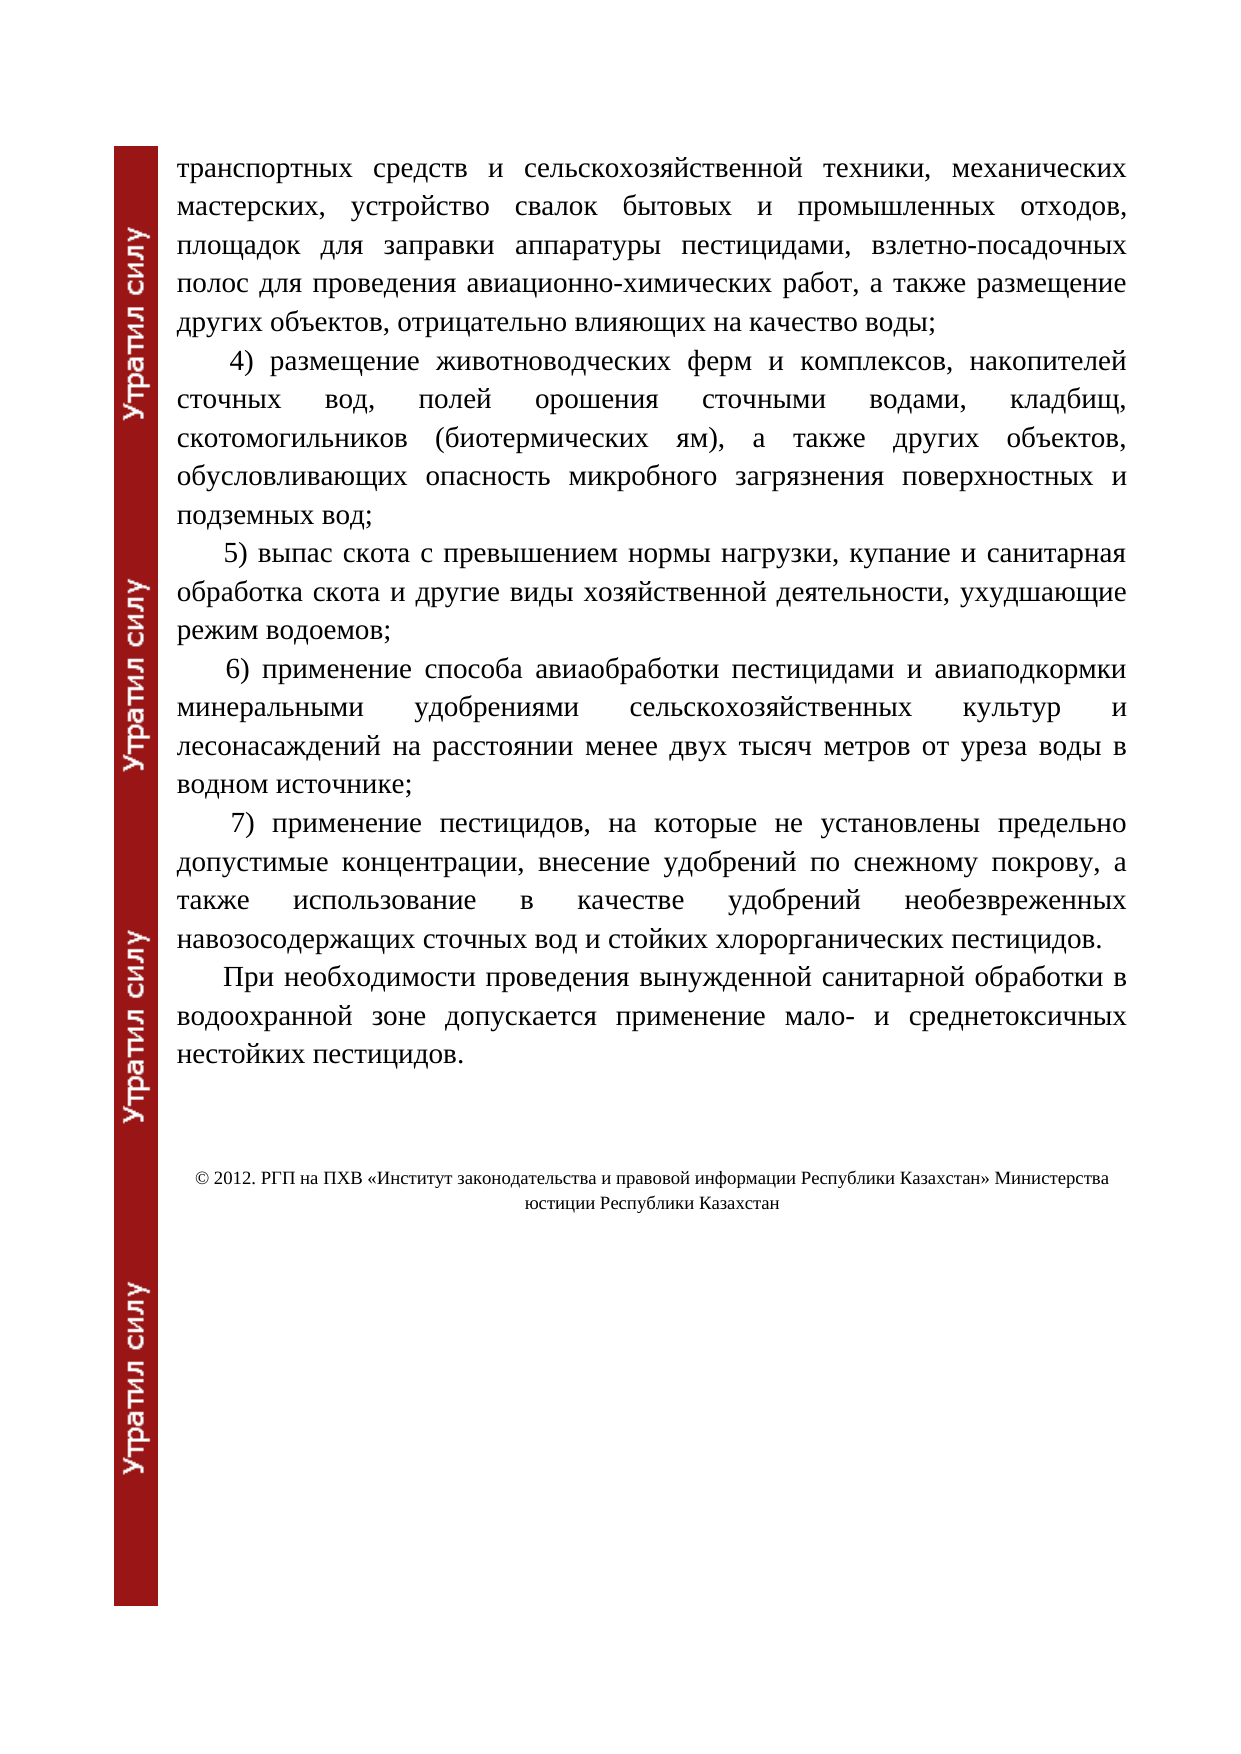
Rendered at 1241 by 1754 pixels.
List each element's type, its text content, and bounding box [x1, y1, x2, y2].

text 4) размещение животноводческих ферм и комплексов, накопителей сточных вод, полей орошения сточными водами, кладбищ, скотомогильников (биотермических ям), а также других объектов, обусловливающих опасность микробного загрязнения поверхностных и подземных вод; [112, 343, 1128, 530]
picture [114, 1070, 158, 1167]
text 6) применение способа авиаобработки пестицидами и авиаподкормки минеральными удобрениями сельскохозяйственных культур и лесонасаждений на расстоянии менее двух тысяч метров от уреза воды в водном источнике; [112, 651, 1128, 800]
picture [114, 800, 158, 805]
text 5) выпас скота с превышением нормы нагрузки, купание и санитарная обработка скота и другие виды хозяйственной деятельности, ухудшающие режим водоемов; [112, 535, 1128, 646]
picture [114, 338, 158, 343]
picture [114, 954, 158, 959]
text При необходимости проведения вынужденной санитарной обработки в водоохранной зоне допускается применение мало- и среднетоксичных нестойких пестицидов. [112, 959, 1128, 1070]
picture [114, 1213, 158, 1606]
picture [114, 530, 158, 535]
text © 2012. РГП на ПХВ «Институт законодательства и правовой информации Республики Казахстан» Министерства юстиции Республики Казахстан [112, 1167, 1128, 1213]
picture [114, 146, 158, 150]
text 7) применение пестицидов, на которые не установлены предельно допустимые концентрации, внесение удобрений по снежному покрову, а также использование в качестве удобрений необезвреженных навозосодержащих сточных вод и стойких хлорорганических пестицидов. [112, 805, 1128, 954]
picture [114, 646, 158, 651]
